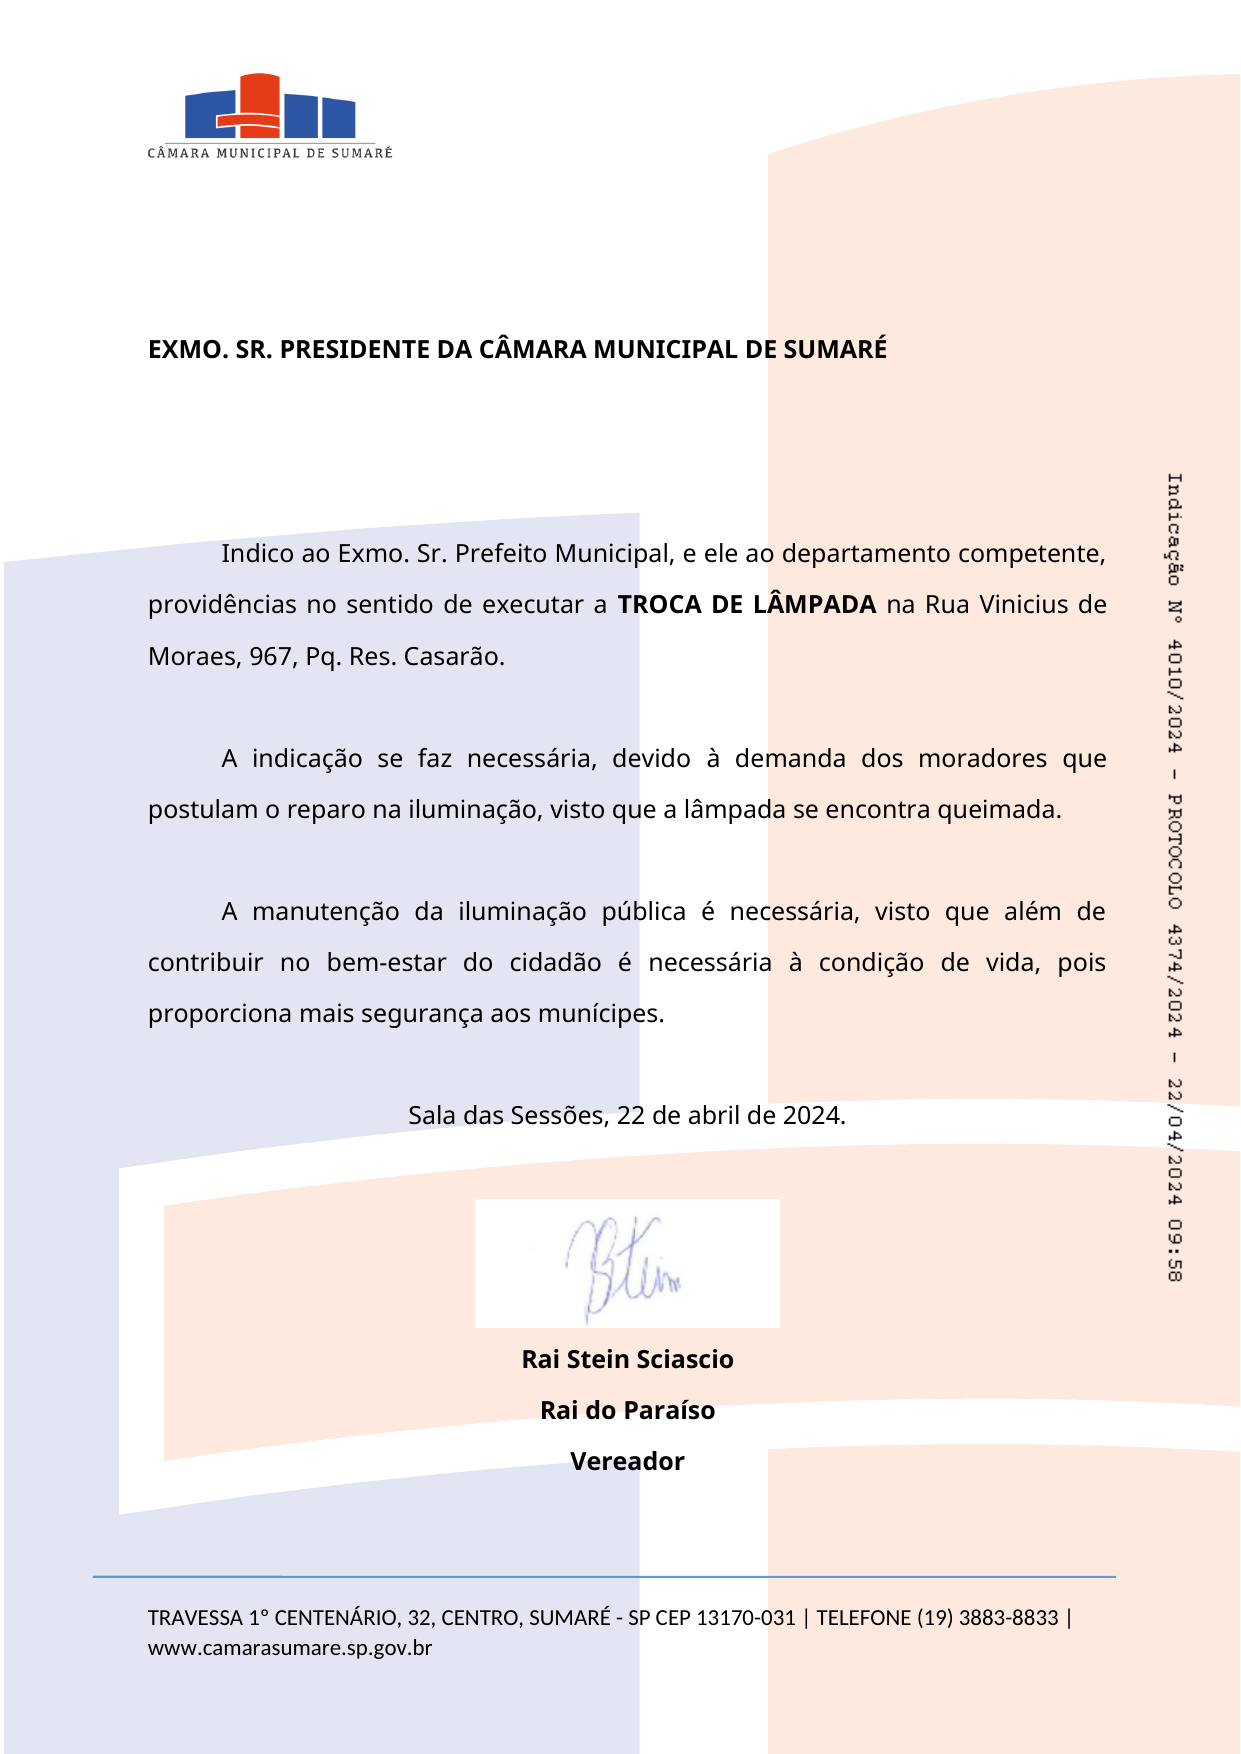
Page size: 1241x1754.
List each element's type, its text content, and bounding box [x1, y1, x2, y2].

picture [1142, 468, 1205, 1286]
text A indicação se faz necessária, devido à demanda dos moradores que postulam o reparo na iluminação, visto que a lâmpada se encontra queimada. [148, 740, 1107, 825]
picture [147, 73, 394, 160]
text Sala das Sessões, 22 de abril de 2024. [148, 1097, 1107, 1132]
text EXMO. SR. PRESIDENTE DA CÂMARA MUNICIPAL DE SUMARÉ [148, 332, 1107, 366]
text Indico ao Exmo. Sr. Prefeito Municipal, e ele ao departamento competente, providências no sentido de executar a TROCA DE LÂMPADA na Rua Vinicius de Moraes, 967, Pq. Res. Casarão. [148, 536, 1107, 672]
text A manutenção da iluminação pública é necessária, visto que além de contribuir no bem-estar do cidadão é necessária à condição de vida, pois proporciona mais segurança aos munícipes. [148, 893, 1107, 1029]
text Rai do Paraíso [148, 1393, 1107, 1427]
text Rai Stein Sciascio [148, 1342, 1107, 1376]
text Vereador [148, 1444, 1107, 1478]
